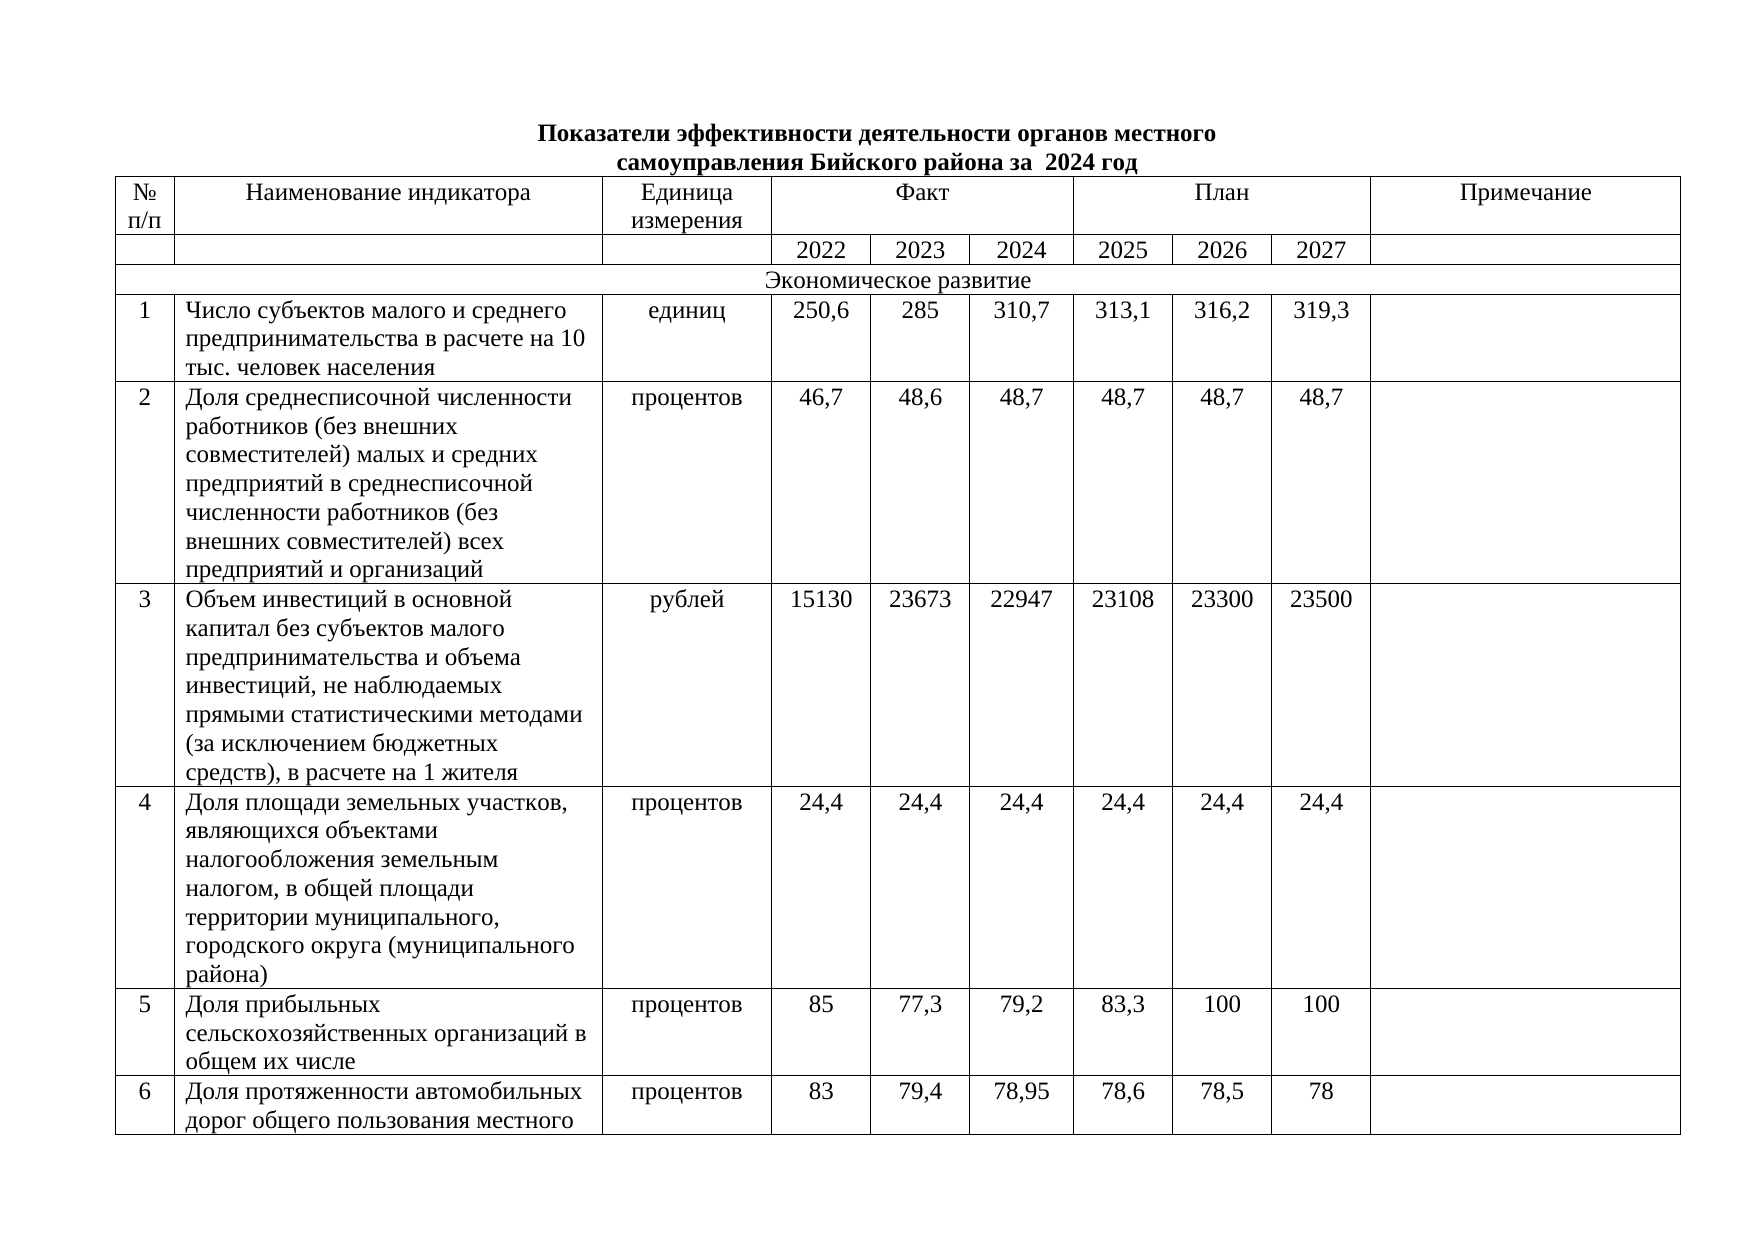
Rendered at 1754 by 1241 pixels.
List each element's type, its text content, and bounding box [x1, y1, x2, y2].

table_cell 100 [1272, 989, 1370, 1075]
table_cell 319,3 [1272, 295, 1370, 381]
table_cell 85 [772, 989, 870, 1075]
table_cell [1371, 295, 1680, 381]
table_cell 2023 [871, 235, 969, 264]
table_cell 24,4 [1074, 787, 1172, 988]
table_cell [1371, 787, 1680, 988]
table_cell 2022 [772, 235, 870, 264]
table_cell 2024 [970, 235, 1073, 264]
table_cell Число субъектов малого и среднего предпринимательства в расчете на 10 тыс. человек населения [175, 295, 602, 381]
table_cell Объем инвестиций в основной капитал без субъектов малого предпринимательства и объема инвестиций, не наблюдаемых прямыми статистическими методами (за исключением бюджетных средств), в расчете на 1 жителя [175, 584, 602, 786]
text Показатели эффективности деятельности органов местного самоуправления Бийского района за 2024 год [118, 118, 1636, 176]
table_cell 24,4 [1272, 787, 1370, 988]
table_cell 316,2 [1173, 295, 1271, 381]
table_cell процентов [603, 787, 771, 988]
table_cell [175, 235, 602, 264]
table_cell [603, 235, 771, 264]
table_cell 1 [116, 295, 174, 381]
table_cell 77,3 [871, 989, 969, 1075]
table_header Наименование индикатора [175, 177, 602, 234]
table_cell 48,7 [1074, 382, 1172, 583]
table_cell 48,7 [1173, 382, 1271, 583]
table_cell 46,7 [772, 382, 870, 583]
table_cell 4 [116, 787, 174, 988]
table_cell 48,7 [1272, 382, 1370, 583]
table_cell [1371, 235, 1680, 264]
table_cell 100 [1173, 989, 1271, 1075]
table_cell Экономическое развитие [116, 265, 1680, 294]
table_cell 22947 [970, 584, 1073, 786]
table_cell 2 [116, 382, 174, 583]
table_cell [1371, 584, 1680, 786]
table_cell 78,95 [970, 1076, 1073, 1134]
table_cell 24,4 [772, 787, 870, 988]
table_cell процентов [603, 382, 771, 583]
table_cell 23673 [871, 584, 969, 786]
table_cell 2025 [1074, 235, 1172, 264]
table_cell 6 [116, 1076, 174, 1134]
table_cell 23108 [1074, 584, 1172, 786]
table_cell 24,4 [871, 787, 969, 988]
table_cell 313,1 [1074, 295, 1172, 381]
table_cell 83,3 [1074, 989, 1172, 1075]
table_cell рублей [603, 584, 771, 786]
table_cell 24,4 [970, 787, 1073, 988]
table_cell 24,4 [1173, 787, 1271, 988]
table_cell 23300 [1173, 584, 1271, 786]
table_header № п/п [116, 177, 174, 234]
table_cell 48,6 [871, 382, 969, 583]
table_cell Доля прибыльных сельскохозяйственных организаций в общем их числе [175, 989, 602, 1075]
table_cell 79,2 [970, 989, 1073, 1075]
table_cell 15130 [772, 584, 870, 786]
table_cell 250,6 [772, 295, 870, 381]
table_cell 48,7 [970, 382, 1073, 583]
table_cell [1371, 989, 1680, 1075]
table_cell 83 [772, 1076, 870, 1134]
table_cell Доля среднесписочной численности работников (без внешних совместителей) малых и средних предприятий в среднесписочной численности работников (без внешних совместителей) всех предприятий и организаций [175, 382, 602, 583]
table_cell 23500 [1272, 584, 1370, 786]
table_header Единица измерения [603, 177, 771, 234]
table_cell Доля площади земельных участков, являющихся объектами налогообложения земельным налогом, в общей площади территории муниципального, городского округа (муниципального района) [175, 787, 602, 988]
table_cell процентов [603, 989, 771, 1075]
table_cell [116, 235, 174, 264]
table_cell 5 [116, 989, 174, 1075]
table_cell 78 [1272, 1076, 1370, 1134]
table_header План [1074, 177, 1370, 234]
table_cell 79,4 [871, 1076, 969, 1134]
table_cell 2027 [1272, 235, 1370, 264]
table_cell 78,6 [1074, 1076, 1172, 1134]
table_cell 310,7 [970, 295, 1073, 381]
table_cell 2026 [1173, 235, 1271, 264]
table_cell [175, 1076, 602, 1134]
table_cell единиц [603, 295, 771, 381]
table_cell 3 [116, 584, 174, 786]
table_cell процентов [603, 1076, 771, 1134]
table_cell 285 [871, 295, 969, 381]
table_header Примечание [1371, 177, 1680, 234]
table_cell [1371, 1076, 1680, 1134]
table_cell [1371, 382, 1680, 583]
table_cell 78,5 [1173, 1076, 1271, 1134]
table_header Факт [772, 177, 1073, 234]
